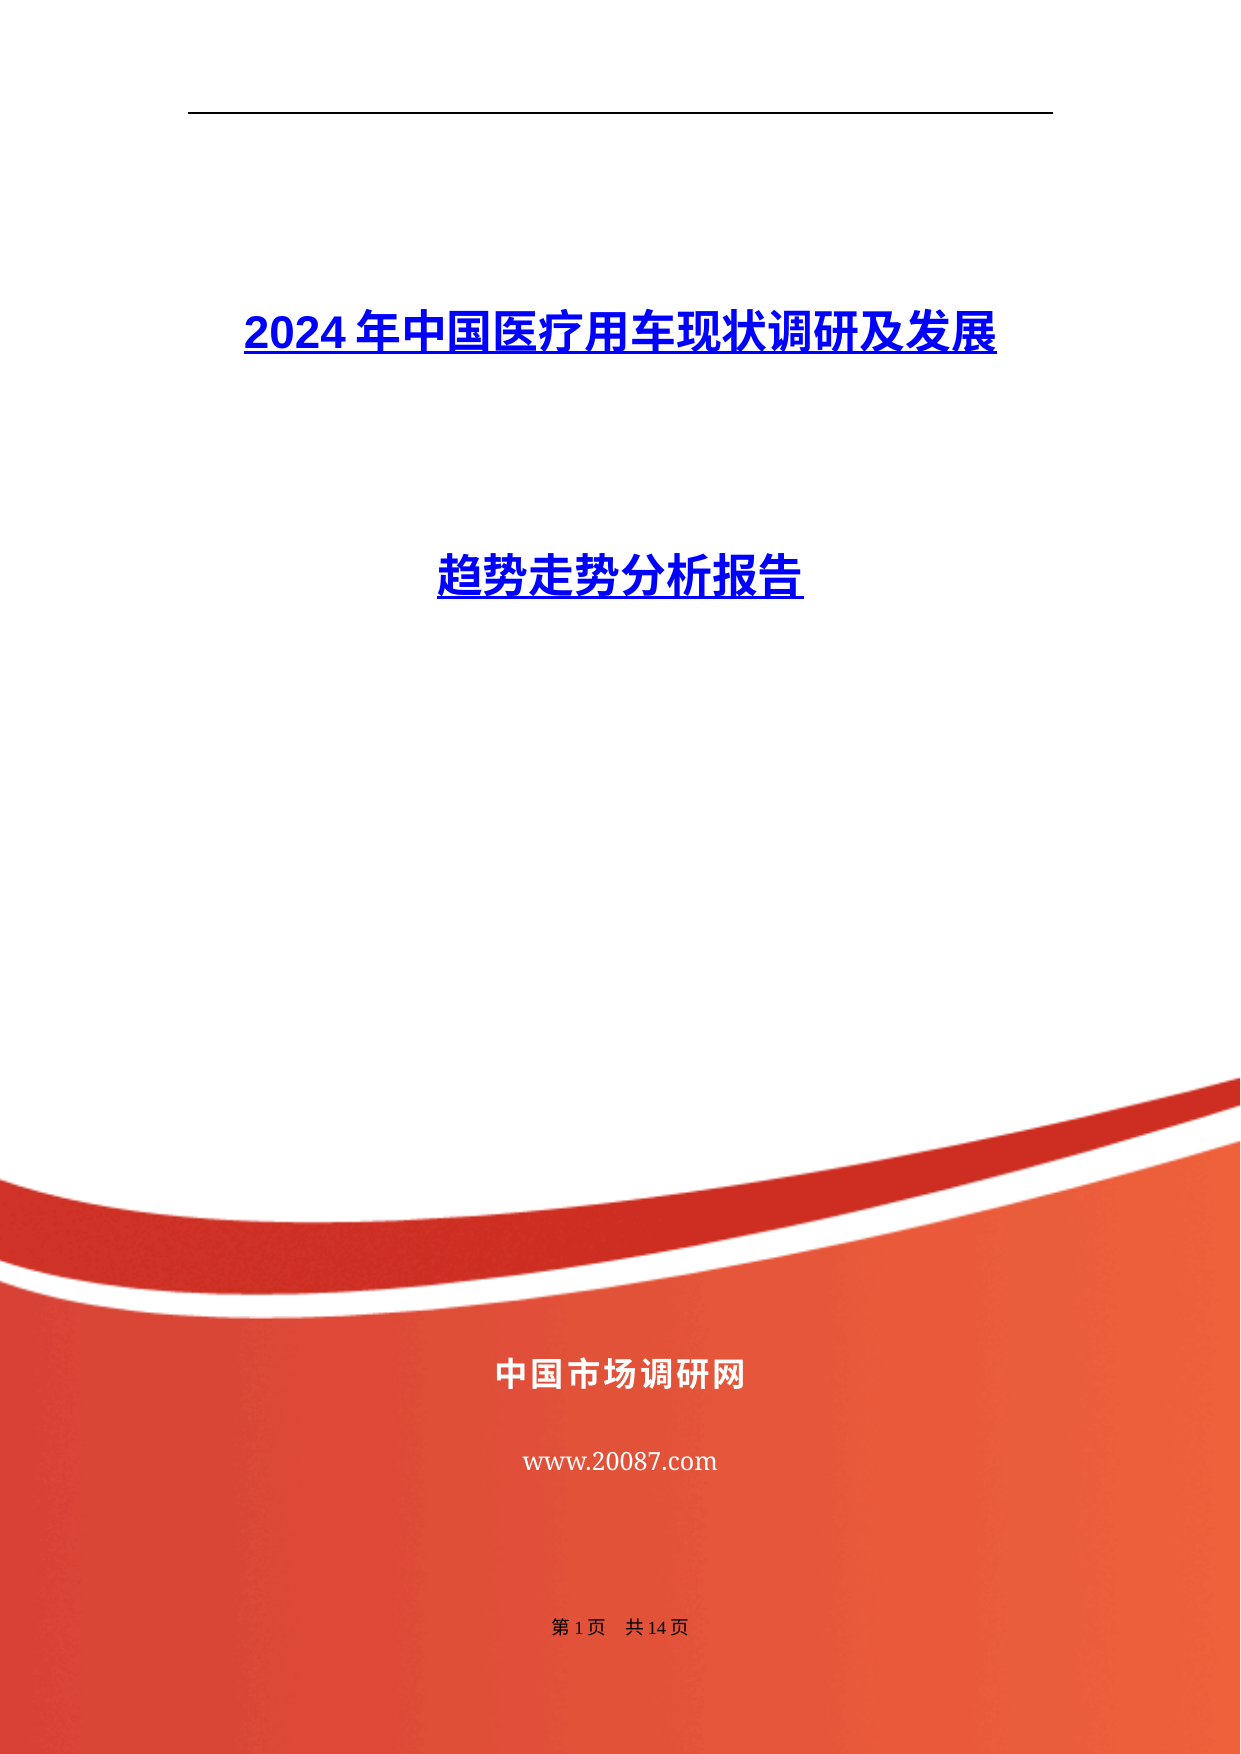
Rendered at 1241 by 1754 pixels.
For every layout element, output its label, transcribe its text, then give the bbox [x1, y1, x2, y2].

text www.20087.com [187, 1428, 1053, 1493]
picture [0, 1006, 1241, 1754]
subtitle 中国市场调研网 [187, 1339, 1053, 1404]
table_header 2024年中国医疗用车现状调研及发展趋势走势分析报告 [188, 207, 1053, 773]
